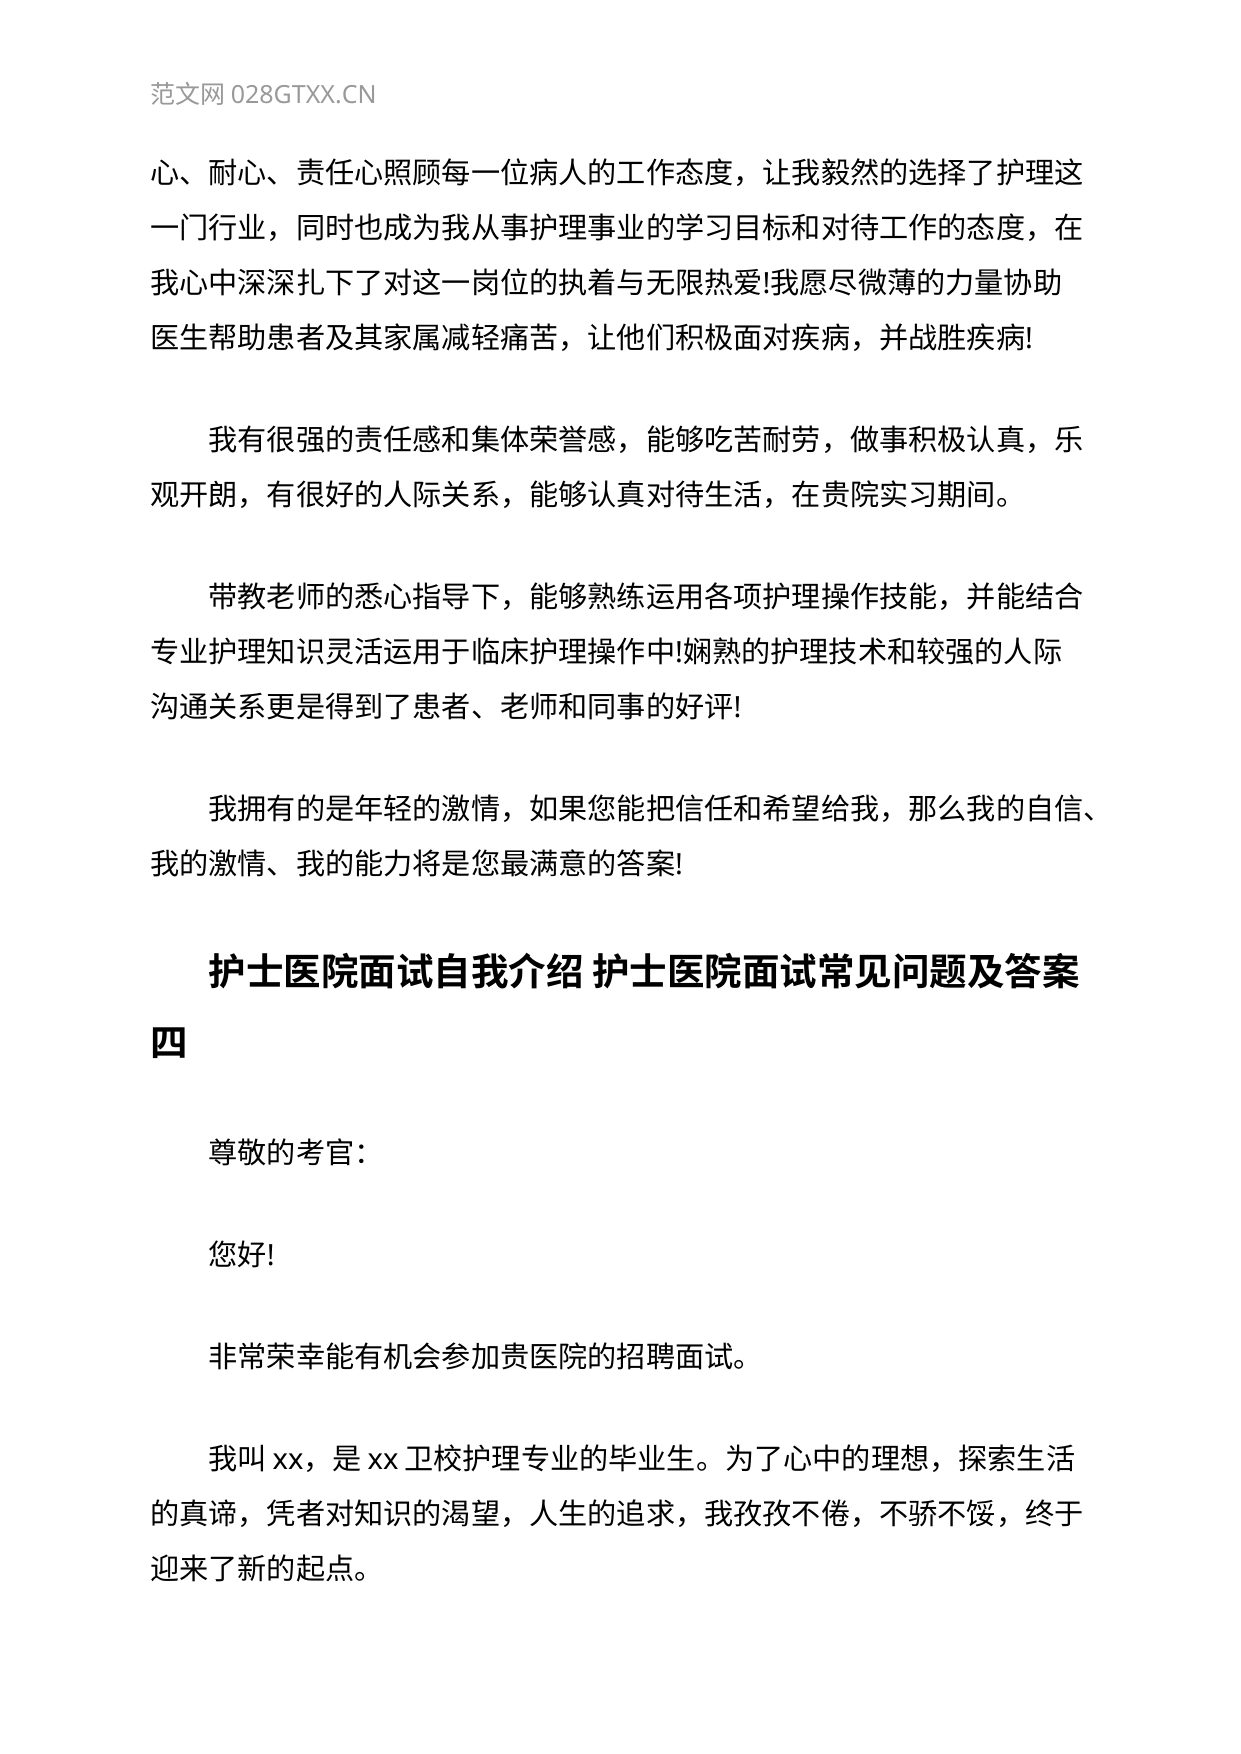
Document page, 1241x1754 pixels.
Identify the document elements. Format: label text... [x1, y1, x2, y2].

text 我叫xx，是xx卫校护理专业的毕业生。为了心中的理想，探索生活的真谛，凭者对知识的渴望，人生的追求，我孜孜不倦，不骄不馁，终于迎来了新的起点。 [150, 1436, 1090, 1588]
text 您好! [150, 1232, 1090, 1274]
text 护士医院面试自我介绍 护士医院面试常见问题及答案四 [150, 942, 1090, 1067]
text 非常荣幸能有机会参加贵医院的招聘面试。 [150, 1334, 1090, 1376]
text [150, 150, 1090, 357]
text 我有很强的责任感和集体荣誉感，能够吃苦耐劳，做事积极认真，乐观开朗，有很好的人际关系，能够认真对待生活，在贵院实习期间。 [150, 417, 1090, 514]
text 带教老师的悉心指导下，能够熟练运用各项护理操作技能，并能结合专业护理知识灵活运用于临床护理操作中!娴熟的护理技术和较强的人际沟通关系更是得到了患者、老师和同事的好评! [150, 573, 1090, 726]
text 我拥有的是年轻的激情，如果您能把信任和希望给我，那么我的自信、我的激情、我的能力将是您最满意的答案! [150, 785, 1090, 883]
text 尊敬的考官： [150, 1130, 1090, 1172]
